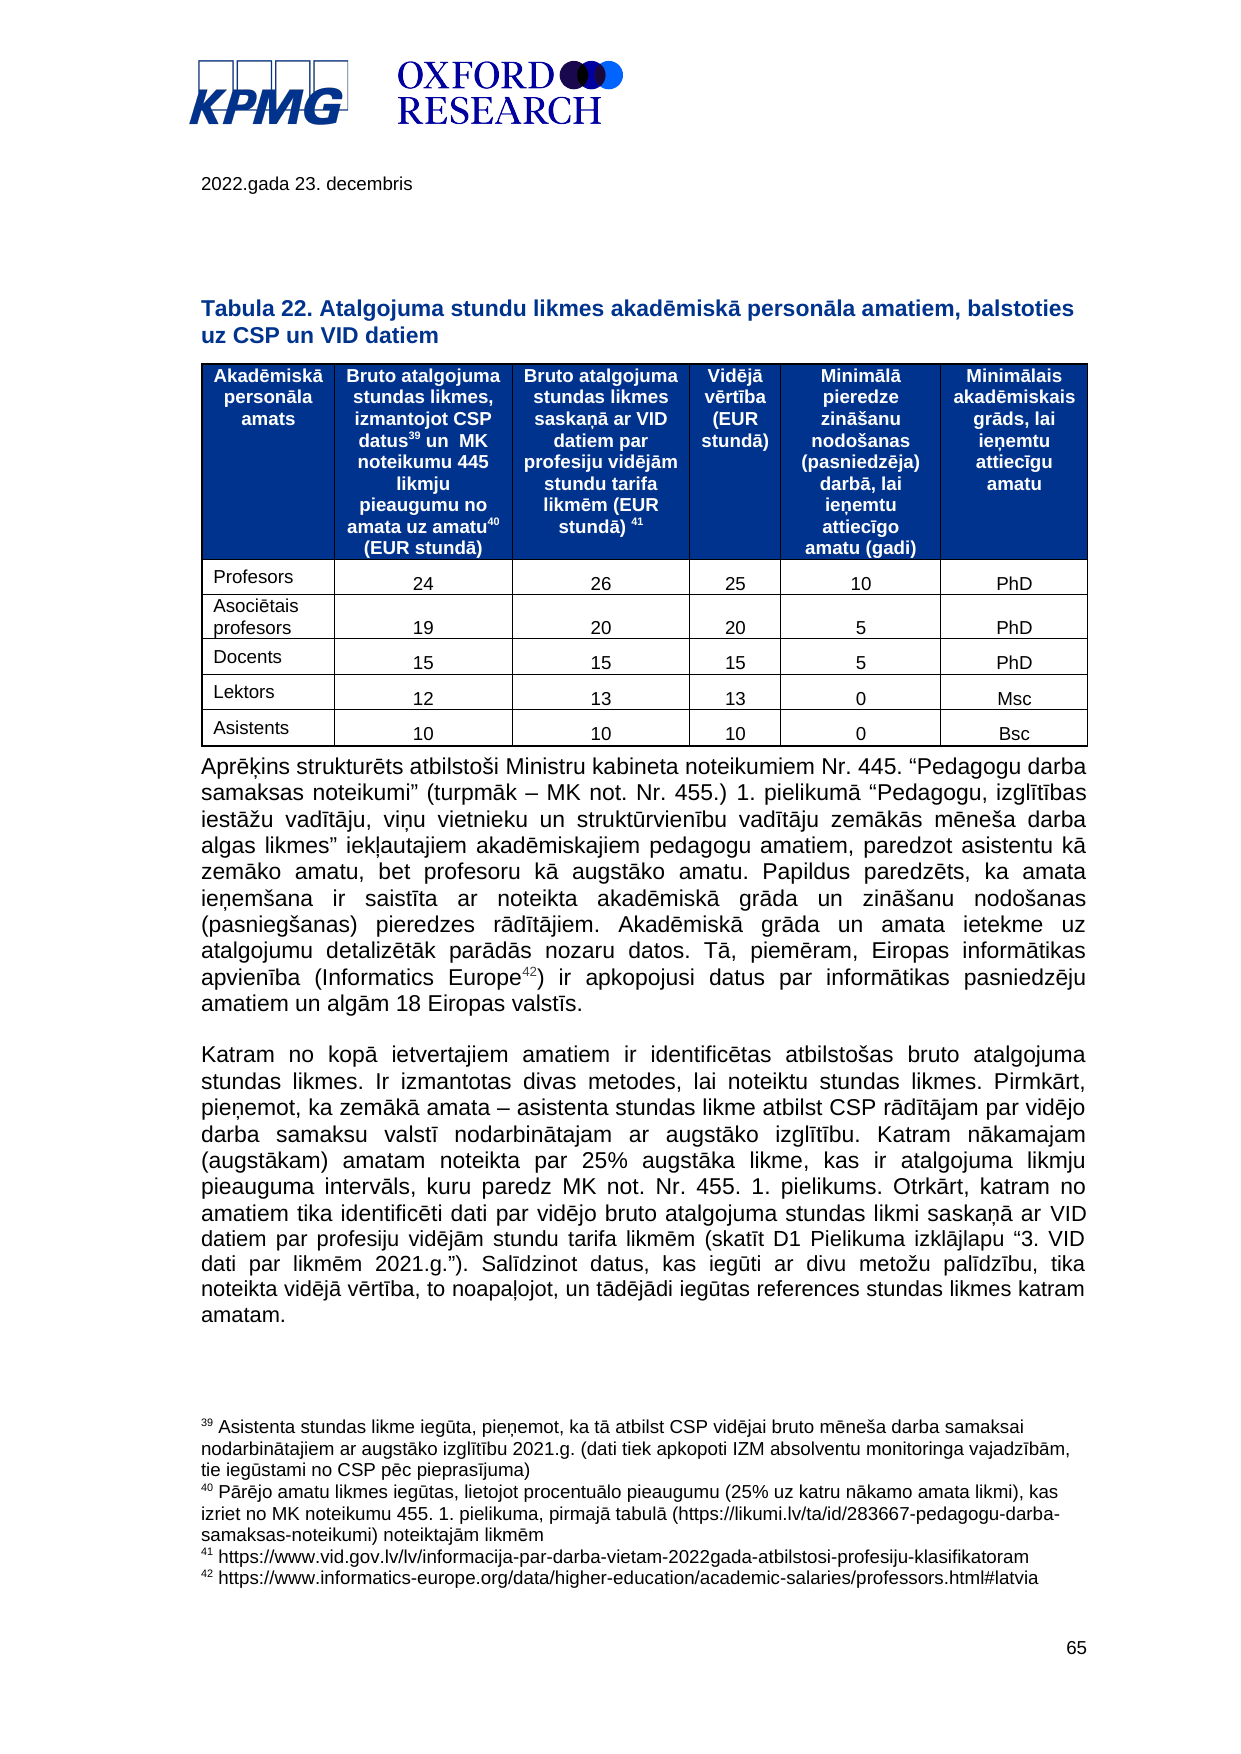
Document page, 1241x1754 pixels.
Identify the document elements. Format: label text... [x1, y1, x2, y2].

table_cell Lektors [203, 675, 334, 709]
table_cell 24 [335, 560, 512, 594]
table_header Bruto atalgojuma stundas likmes, izmantojot CSP datus un MK noteikumu 445 likmju pieaugumu no amata uz amatu (EUR stundā) [335, 365, 512, 559]
list Aprēķins strukturēts atbilstoši Ministru kabineta noteikumiem Nr. 445. “Pedagogu darba samaksas noteikumi” (turpmāk – MK not. Nr. 455.) 1. pielikumā “Pedagogu, izglītības iestāžu vadītāju, viņu vietnieku un struktūrvienību vadītāju zemākās mēneša darba algas likmes” iekļautajiem akadēmiskajiem pedagogu amatiem, paredzot asistentu kā zemāko amatu, bet profesoru kā augstāko amatu. Papildus paredzēts, ka amata ieņemšana ir saistīta ar noteikta akadēmiskā grāda un zināšanu nodošanas (pasniegšanas) pieredzes rādītājiem. Akadēmiskā grāda un amata ietekme uz atalgojumu detalizētāk parādās nozaru datos. Tā, piemēram, Eiropas informātikas apvienība (Informatics Europe) ir apkopojusi datus par informātikas pasniedzēju amatiem un algām 18 Eiropas valstīs. [201, 753, 1087, 1016]
text Katram no kopā ietvertajiem amatiem ir identificētas atbilstošas bruto atalgojuma stundas likmes. Ir izmantotas divas metodes, lai noteiktu stundas likmes. Pirmkārt, pieņemot, ka zemākā amata – asistenta stundas likme atbilst CSP rādītājam par vidējo darba samaksu valstī nodarbinātajam ar augstāko izglītību. Katram nākamajam (augstākam) amatam noteikta par 25% augstāka likme, kas ir atalgojuma likmju pieauguma intervāls, kuru paredz MK not. Nr. 455. 1. pielikums. Otrkārt, katram no amatiem tika identificēti dati par vidējo bruto atalgojuma stundas likmi saskaņā ar VID datiem par profesiju vidējām stundu tarifa likmēm (skatīt D1 Pielikuma izklājlapu “3. VID dati par likmēm 2021.g.”). Salīdzinot datus, kas iegūti ar divu metožu palīdzību, tika noteikta vidējā vērtība, to noapaļojot, un tādējādi iegūtas references stundas likmes katram amatam. [201, 1041, 1087, 1327]
table_header Akadēmiskā personāla amats [203, 365, 334, 559]
table_cell 10 [781, 560, 940, 594]
table_cell 13 [690, 675, 780, 709]
table_cell 15 [690, 639, 780, 674]
table_cell Docents [203, 639, 334, 674]
table_header Vidējā vērtība (EUR stundā) [690, 365, 780, 559]
table_cell 5 [781, 639, 940, 674]
table_cell Asistents [203, 710, 334, 744]
table_cell 10 [513, 710, 689, 744]
table_cell 26 [513, 560, 689, 594]
table_cell 5 [781, 595, 940, 638]
table_header Minimālā pieredze zināšanu nodošanas (pasniedzēja) darbā, lai ieņemtu attiecīgo amatu (gadi) [781, 365, 940, 559]
table_cell Msc [941, 675, 1087, 709]
table_cell 20 [690, 595, 780, 638]
table_cell 13 [513, 675, 689, 709]
table_cell 15 [335, 639, 512, 674]
table_cell PhD [941, 639, 1087, 674]
table_cell 19 [335, 595, 512, 638]
table_cell 15 [513, 639, 689, 674]
table_cell PhD [941, 595, 1087, 638]
table_cell 25 [690, 560, 780, 594]
picture [189, 60, 349, 125]
picture [397, 60, 623, 125]
table_cell Profesors [203, 560, 334, 594]
text Tabula 22. Atalgojuma stundu likmes akadēmiskā personāla amatiem, balstoties uz CSP un VID datiem [201, 295, 1087, 348]
table_header Bruto atalgojuma stundas likmes saskaņā ar VID datiem par profesiju vidējām stundu tarifa likmēm (EUR stundā) [513, 365, 689, 559]
table_cell 12 [335, 675, 512, 709]
table_cell 10 [690, 710, 780, 744]
table_cell 10 [335, 710, 512, 744]
table_cell 0 [781, 710, 940, 744]
table_cell 0 [781, 675, 940, 709]
table_header Minimālais akadēmiskais grāds, lai ieņemtu attiecīgu amatu [941, 365, 1087, 559]
table_cell PhD [941, 560, 1087, 594]
table_cell Asociētais profesors [203, 595, 334, 638]
table_cell 20 [513, 595, 689, 638]
table_cell Bsc [941, 710, 1087, 744]
